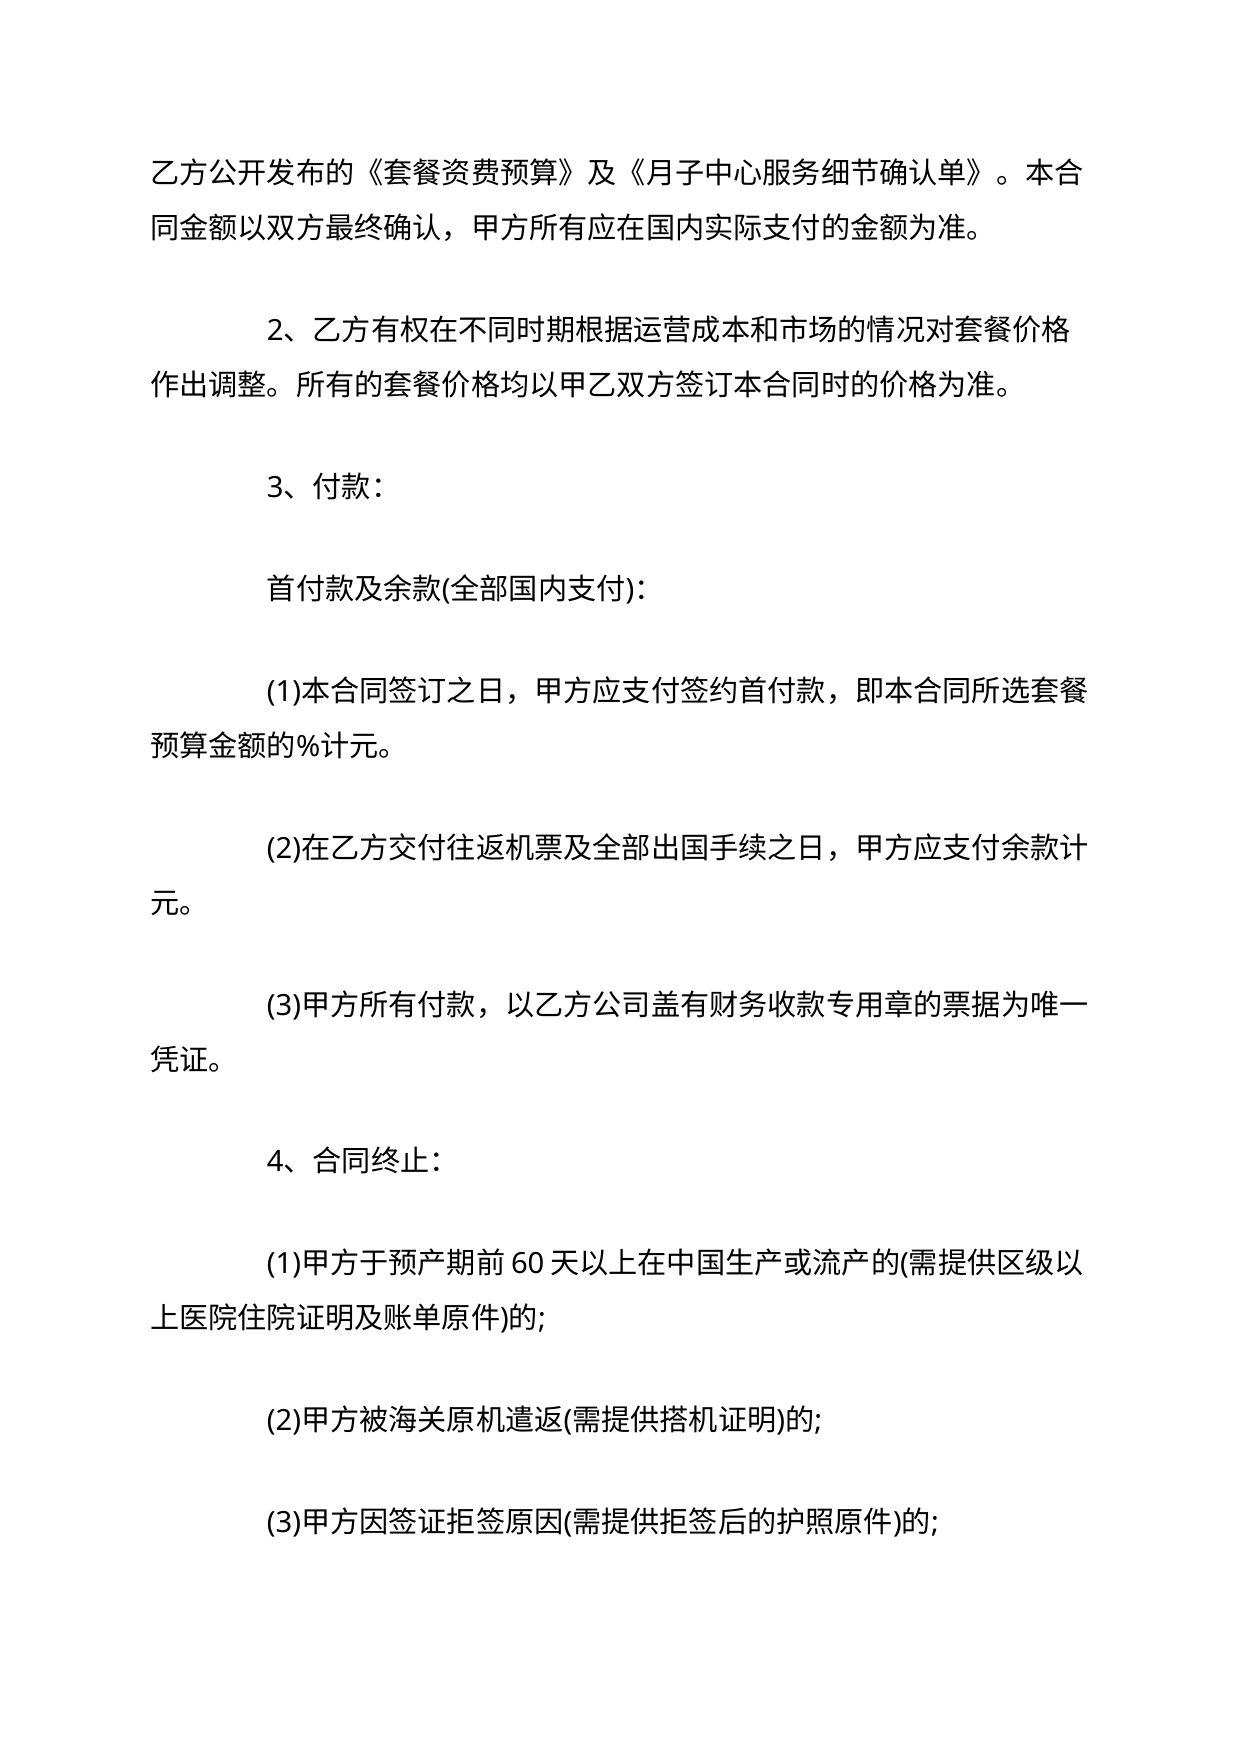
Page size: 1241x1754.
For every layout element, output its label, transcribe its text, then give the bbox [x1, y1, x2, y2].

text 3、付款： [150, 463, 1090, 506]
text 首付款及余款(全部国内支付)： [150, 565, 1090, 608]
text 4、合同终止： [150, 1138, 1090, 1180]
text (2)甲方被海关原机遣返(需提供搭机证明)的; [150, 1397, 1090, 1439]
text (1)甲方于预产期前60天以上在中国生产或流产的(需提供区级以上医院住院证明及账单原件)的; [150, 1240, 1090, 1337]
text (3)甲方所有付款，以乙方公司盖有财务收款专用章的票据为唯一凭证。 [150, 981, 1090, 1078]
text (2)在乙方交付往返机票及全部出国手续之日，甲方应支付余款计元。 [150, 824, 1090, 922]
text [150, 150, 1090, 247]
text (1)本合同签订之日，甲方应支付签约首付款，即本合同所选套餐预算金额的%计元。 [150, 667, 1090, 765]
text 2、乙方有权在不同时期根据运营成本和市场的情况对套餐价格作出调整。所有的套餐价格均以甲乙双方签订本合同时的价格为准。 [150, 307, 1090, 404]
text (3)甲方因签证拒签原因(需提供拒签后的护照原件)的; [150, 1499, 1090, 1541]
